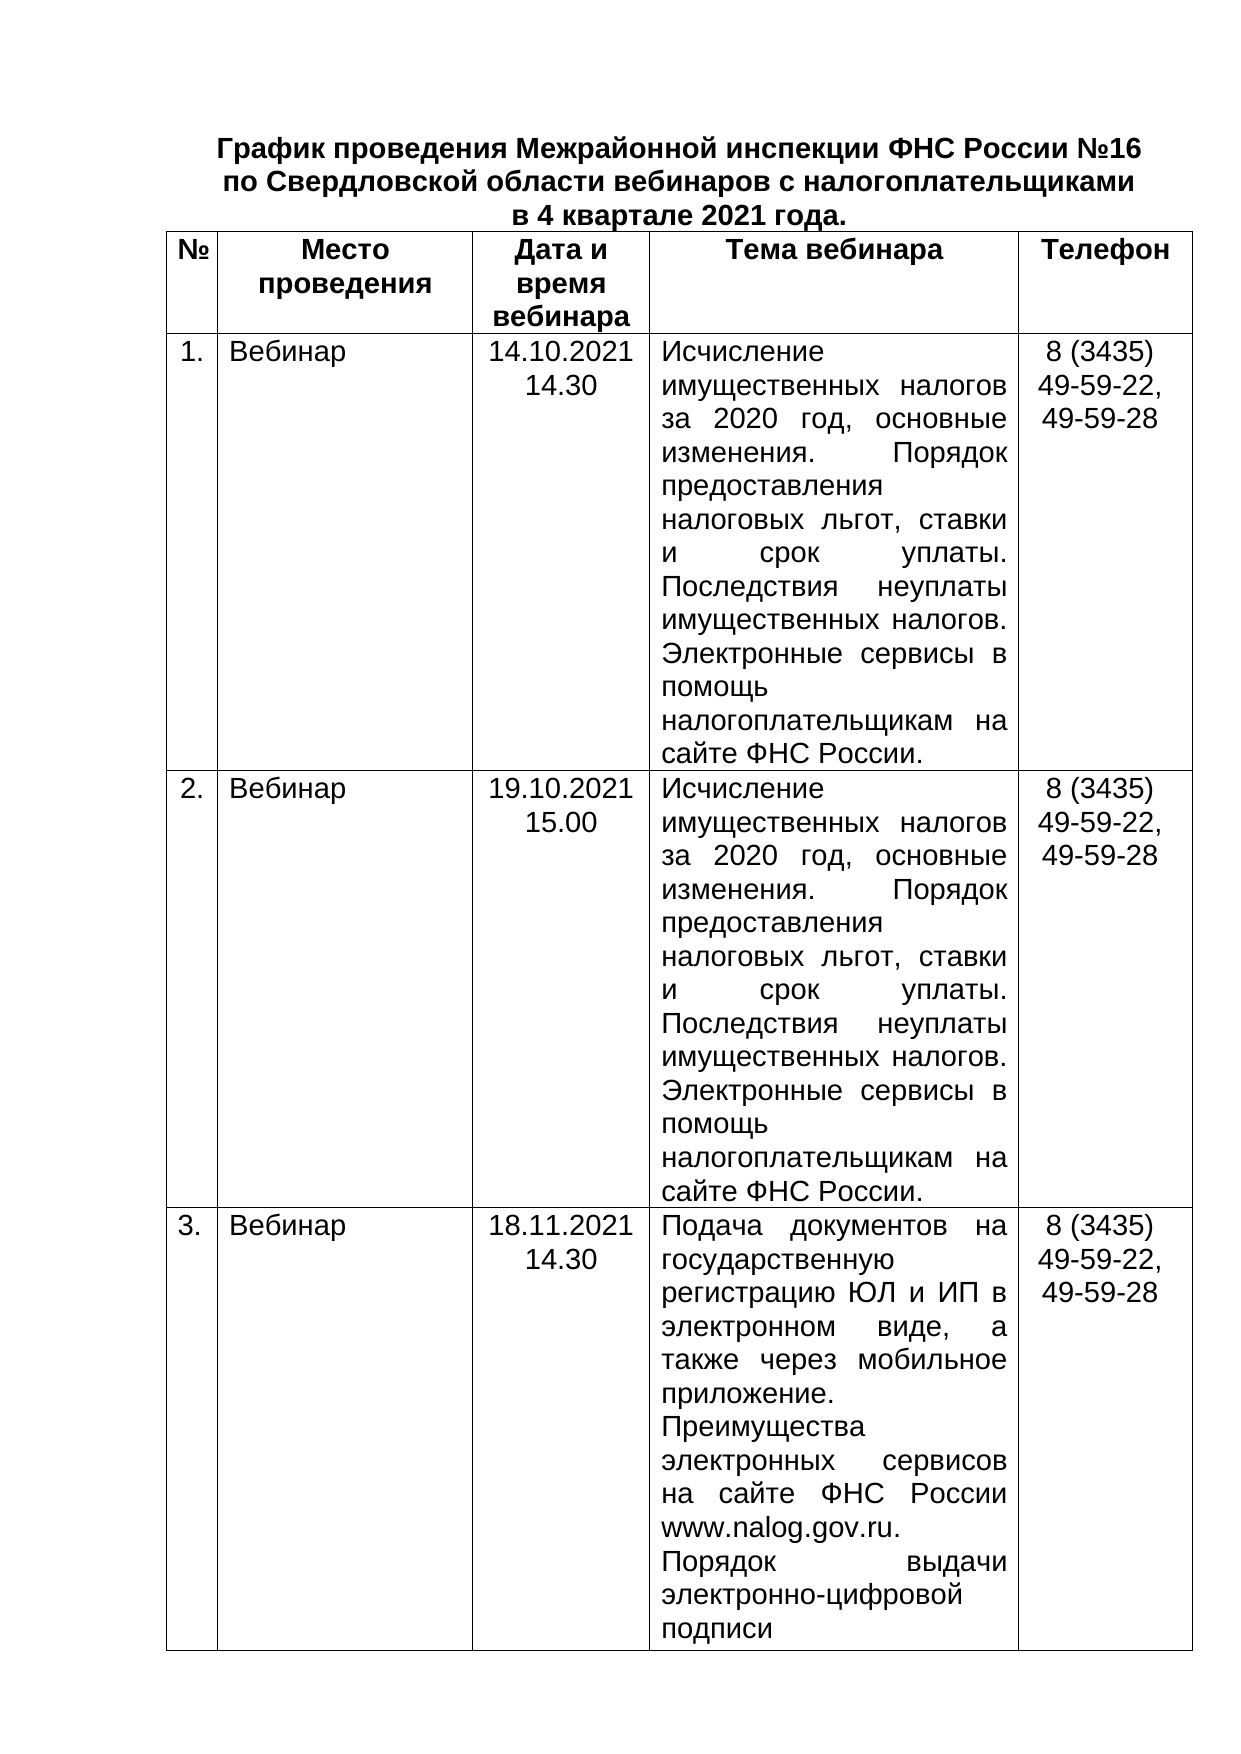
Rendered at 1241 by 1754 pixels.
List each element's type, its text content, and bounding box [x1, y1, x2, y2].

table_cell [1019, 1208, 1192, 1649]
table_cell 18.11.2021 14.30 [473, 1208, 649, 1649]
table_header Место проведения [218, 232, 472, 333]
table_cell Вебинар [218, 334, 472, 770]
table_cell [650, 1208, 1018, 1649]
table_header Дата и время вебинара [473, 232, 649, 333]
text по Свердловской области вебинаров с налогоплательщиками в 4 квартале 2021 года. [177, 164, 1181, 231]
table_header Телефон [1019, 232, 1192, 333]
table_cell 2. [167, 771, 217, 1207]
text График проведения Межрайонной инспекции ФНС России №16 [177, 131, 1181, 164]
table_cell Исчисление имущественных налогов за 2020 год, основные изменения. Порядок предоставления налоговых льгот, ставки и срок уплаты. Последствия неуплаты имущественных налогов. Электронные сервисы в помощь налогоплательщикам на сайте ФНС России. [650, 771, 1018, 1207]
table_cell 1. [167, 334, 217, 770]
table_cell 14.10.2021 14.30 [473, 334, 649, 770]
table_cell 8 (3435) 49-59-22, 49-59-28 [1019, 771, 1192, 1207]
table_header Тема вебинара [650, 232, 1018, 333]
table_cell 19.10.2021 15.00 [473, 771, 649, 1207]
table_cell Исчисление имущественных налогов за 2020 год, основные изменения. Порядок предоставления налоговых льгот, ставки и срок уплаты. Последствия неуплаты имущественных налогов. Электронные сервисы в помощь налогоплательщикам на сайте ФНС России. [650, 334, 1018, 770]
table_cell 3. [167, 1208, 217, 1649]
table_cell Вебинар [218, 771, 472, 1207]
table_header № [167, 232, 217, 333]
table_cell Вебинар [218, 1208, 472, 1649]
table_cell 8 (3435) 49-59-22, 49-59-28 [1019, 334, 1192, 770]
